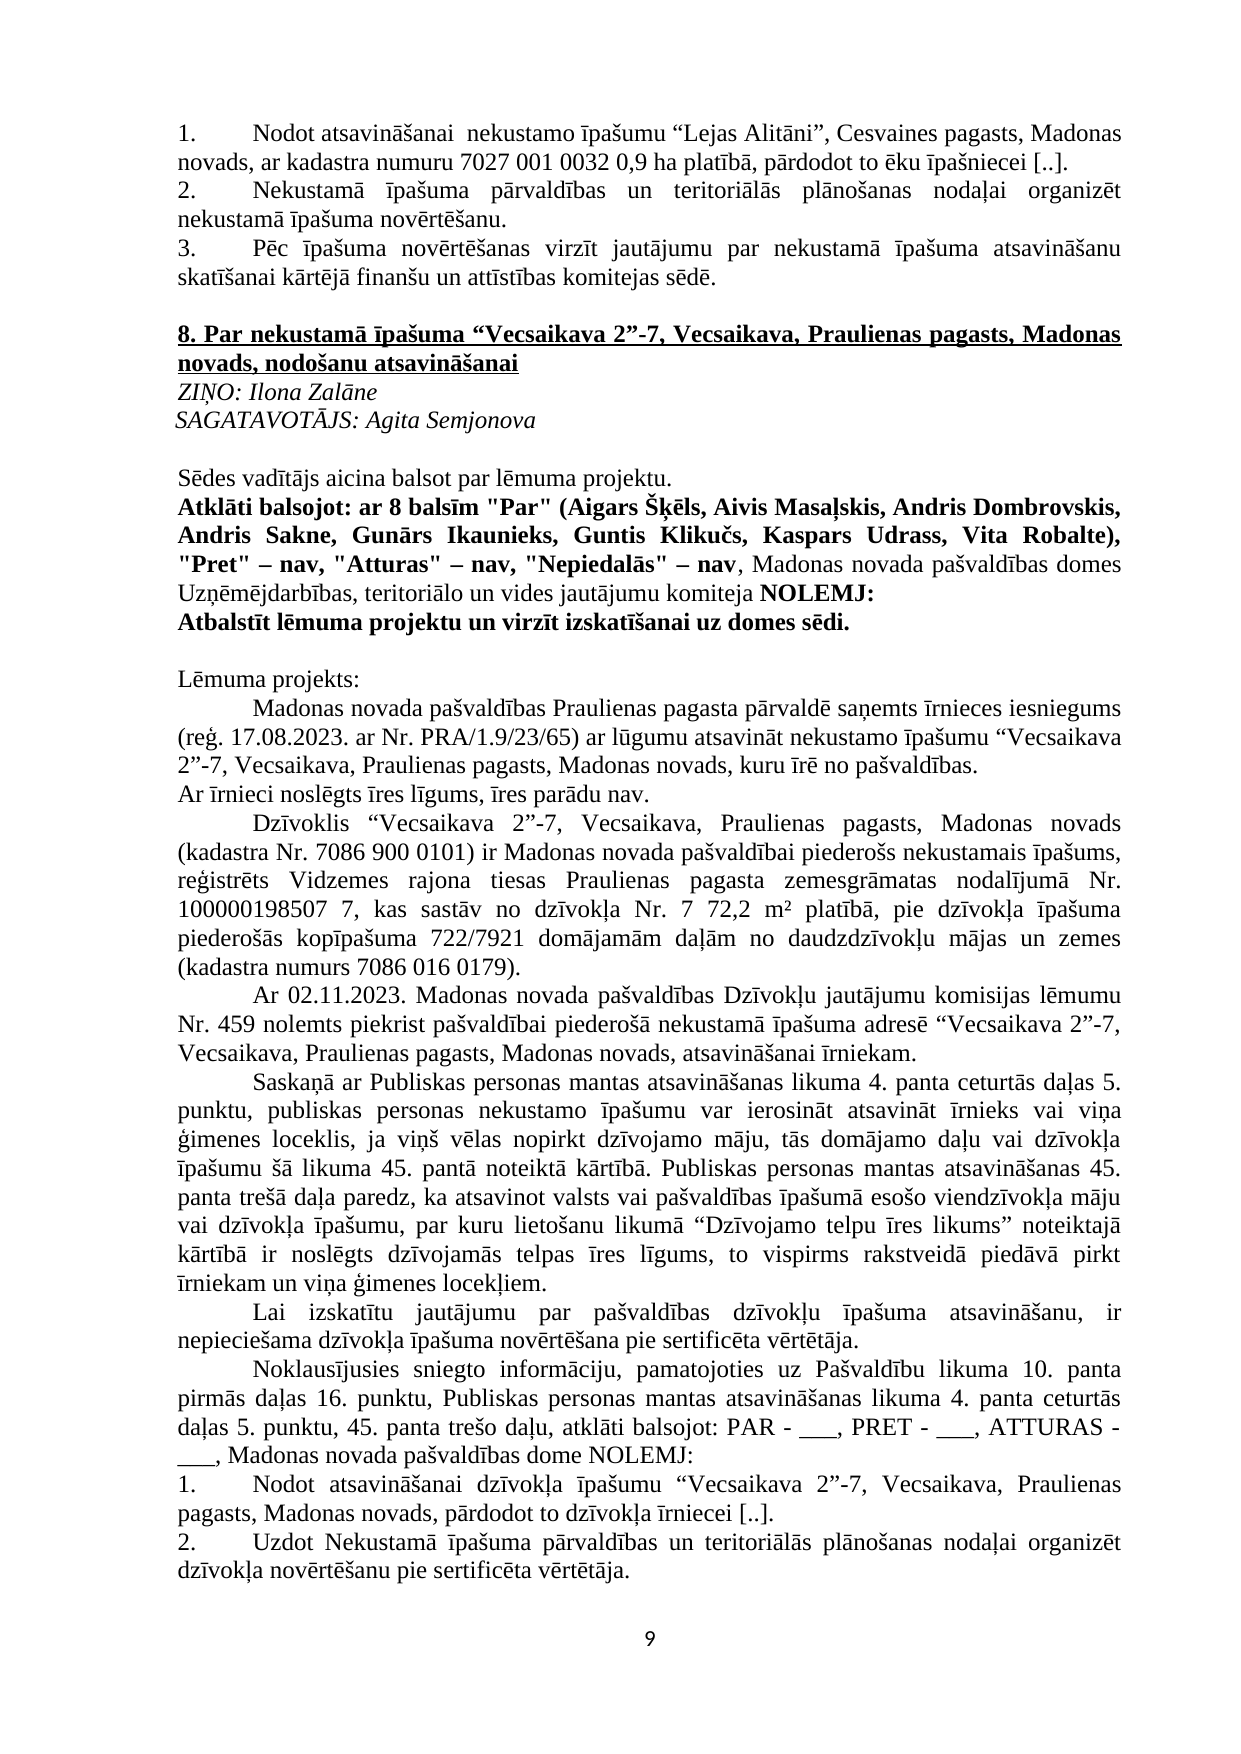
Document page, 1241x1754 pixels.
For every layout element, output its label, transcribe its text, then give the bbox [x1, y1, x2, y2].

text Sēdes vadītājs aicina balsot par lēmuma projektu. [177, 463, 1122, 492]
text 2. Nekustamā īpašuma pārvaldības un teritoriālās plānošanas nodaļai organizēt nekustamā īpašuma novērtēšanu. [177, 176, 1122, 233]
text 2. Uzdot Nekustamā īpašuma pārvaldības un teritoriālās plānošanas nodaļai organizēt dzīvokļa novērtēšanu pie sertificēta vērtētāja. [177, 1527, 1122, 1584]
text Atbalstīt lēmuma projektu un virzīt izskatīšanai uz domes sēdi. [177, 607, 1122, 636]
text Atklāti balsojot: ar 8 balsīm "Par" (Aigars Šķēls, Aivis Masaļskis, Andris Dombrovskis, Andris Sakne, Gunārs Ikaunieks, Guntis Klikučs, Kaspars Udrass, Vita Robalte), "Pret" – nav, "Atturas" – nav, "Nepiedalās" – nav, Madonas novada pašvaldības domes Uzņēmējdarbības, teritoriālo un vides jautājumu komiteja NOLEMJ: [177, 492, 1122, 607]
text Ar 02.11.2023. Madonas novada pašvaldības Dzīvokļu jautājumu komisijas lēmumu Nr. 459 nolemts piekrist pašvaldībai piederošā nekustamā īpašuma adresē “Vecsaikava 2”-7, Vecsaikava, Praulienas pagasts, Madonas novads, atsavināšanai īrniekam. [177, 981, 1122, 1067]
text 3. Pēc īpašuma novērtēšanas virzīt jautājumu par nekustamā īpašuma atsavināšanu skatīšanai kārtējā finanšu un attīstības komitejas sēdē. [177, 233, 1122, 291]
text 8. Par nekustamā īpašuma “Vecsaikava 2”-7, Vecsaikava, Praulienas pagasts, Madonas novads, nodošanu atsavināšanai [177, 345, 1122, 377]
text SAGATAVOTĀJS: Agita Semjonova [162, 406, 1122, 434]
text 8. Par nekustamā īpašuma “Vecsaikava 2”-7, Vecsaikava, Praulienas pagasts, Madonas novads, nodošanu atsavināšanai [177, 319, 1122, 344]
text ZIŅO: Ilona Zalāne [177, 377, 1122, 406]
text Dzīvoklis “Vecsaikava 2”-7, Vecsaikava, Praulienas pagasts, Madonas novads (kadastra Nr. 7086 900 0101) ir Madonas novada pašvaldībai piederošs nekustamais īpašums, reģistrēts Vidzemes rajona tiesas Praulienas pagasta zemesgrāmatas nodalījumā Nr. 100000198507 7, kas sastāv no dzīvokļa Nr. 7 72,2 m² platībā, pie dzīvokļa īpašuma piederošās kopīpašuma 722/7921 domājamām daļām no daudzdzīvokļu mājas un zemes (kadastra numurs 7086 016 0179). [177, 808, 1122, 981]
text Noklausījusies sniegto informāciju, pamatojoties uz Pašvaldību likuma 10. panta pirmās daļas 16. punktu, Publiskas personas mantas atsavināšanas likuma 4. panta ceturtās daļas 5. punktu, 45. panta trešo daļu, atklāti balsojot: PAR - ___, PRET - ___, ATTURAS - ___, Madonas novada pašvaldības dome NOLEMJ: [177, 1354, 1122, 1469]
text Ar īrnieci noslēgts īres līgums, īres parādu nav. [177, 779, 1122, 808]
text Madonas novada pašvaldības Praulienas pagasta pārvaldē saņemts īrnieces iesniegums (reģ. 17.08.2023. ar Nr. PRA/1.9/23/65) ar lūgumu atsavināt nekustamo īpašumu “Vecsaikava 2”-7, Vecsaikava, Praulienas pagasts, Madonas novads, kuru īrē no pašvaldības. [177, 693, 1122, 779]
text Lai izskatītu jautājumu par pašvaldības dzīvokļu īpašuma atsavināšanu, ir nepieciešama dzīvokļa īpašuma novērtēšana pie sertificēta vērtētāja. [177, 1297, 1122, 1354]
text Lēmuma projekts: [177, 664, 1122, 693]
text 1. Nodot atsavināšanai dzīvokļa īpašumu “Vecsaikava 2”-7, Vecsaikava, Praulienas pagasts, Madonas novads, pārdodot to dzīvokļa īrniecei [..]. [177, 1469, 1122, 1527]
text 1. Nodot atsavināšanai nekustamo īpašumu “Lejas Alitāni”, Cesvaines pagasts, Madonas novads, ar kadastra numuru 7027 001 0032 0,9 ha platībā, pārdodot to ēku īpašniecei [..]. [177, 118, 1122, 176]
text Saskaņā ar Publiskas personas mantas atsavināšanas likuma 4. panta ceturtās daļas 5. punktu, publiskas personas nekustamo īpašumu var ierosināt atsavināt īrnieks vai viņa ģimenes loceklis, ja viņš vēlas nopirkt dzīvojamo māju, tās domājamo daļu vai dzīvokļa īpašumu šā likuma 45. pantā noteiktā kārtībā. Publiskas personas mantas atsavināšanas 45. panta trešā daļa paredz, ka atsavinot valsts vai pašvaldības īpašumā esošo viendzīvokļa māju vai dzīvokļa īpašumu, par kuru lietošanu likumā “Dzīvojamo telpu īres likums” noteiktajā kārtībā ir noslēgts dzīvojamās telpas īres līgums, to vispirms rakstveidā piedāvā pirkt īrniekam un viņa ģimenes locekļiem. [177, 1067, 1122, 1297]
